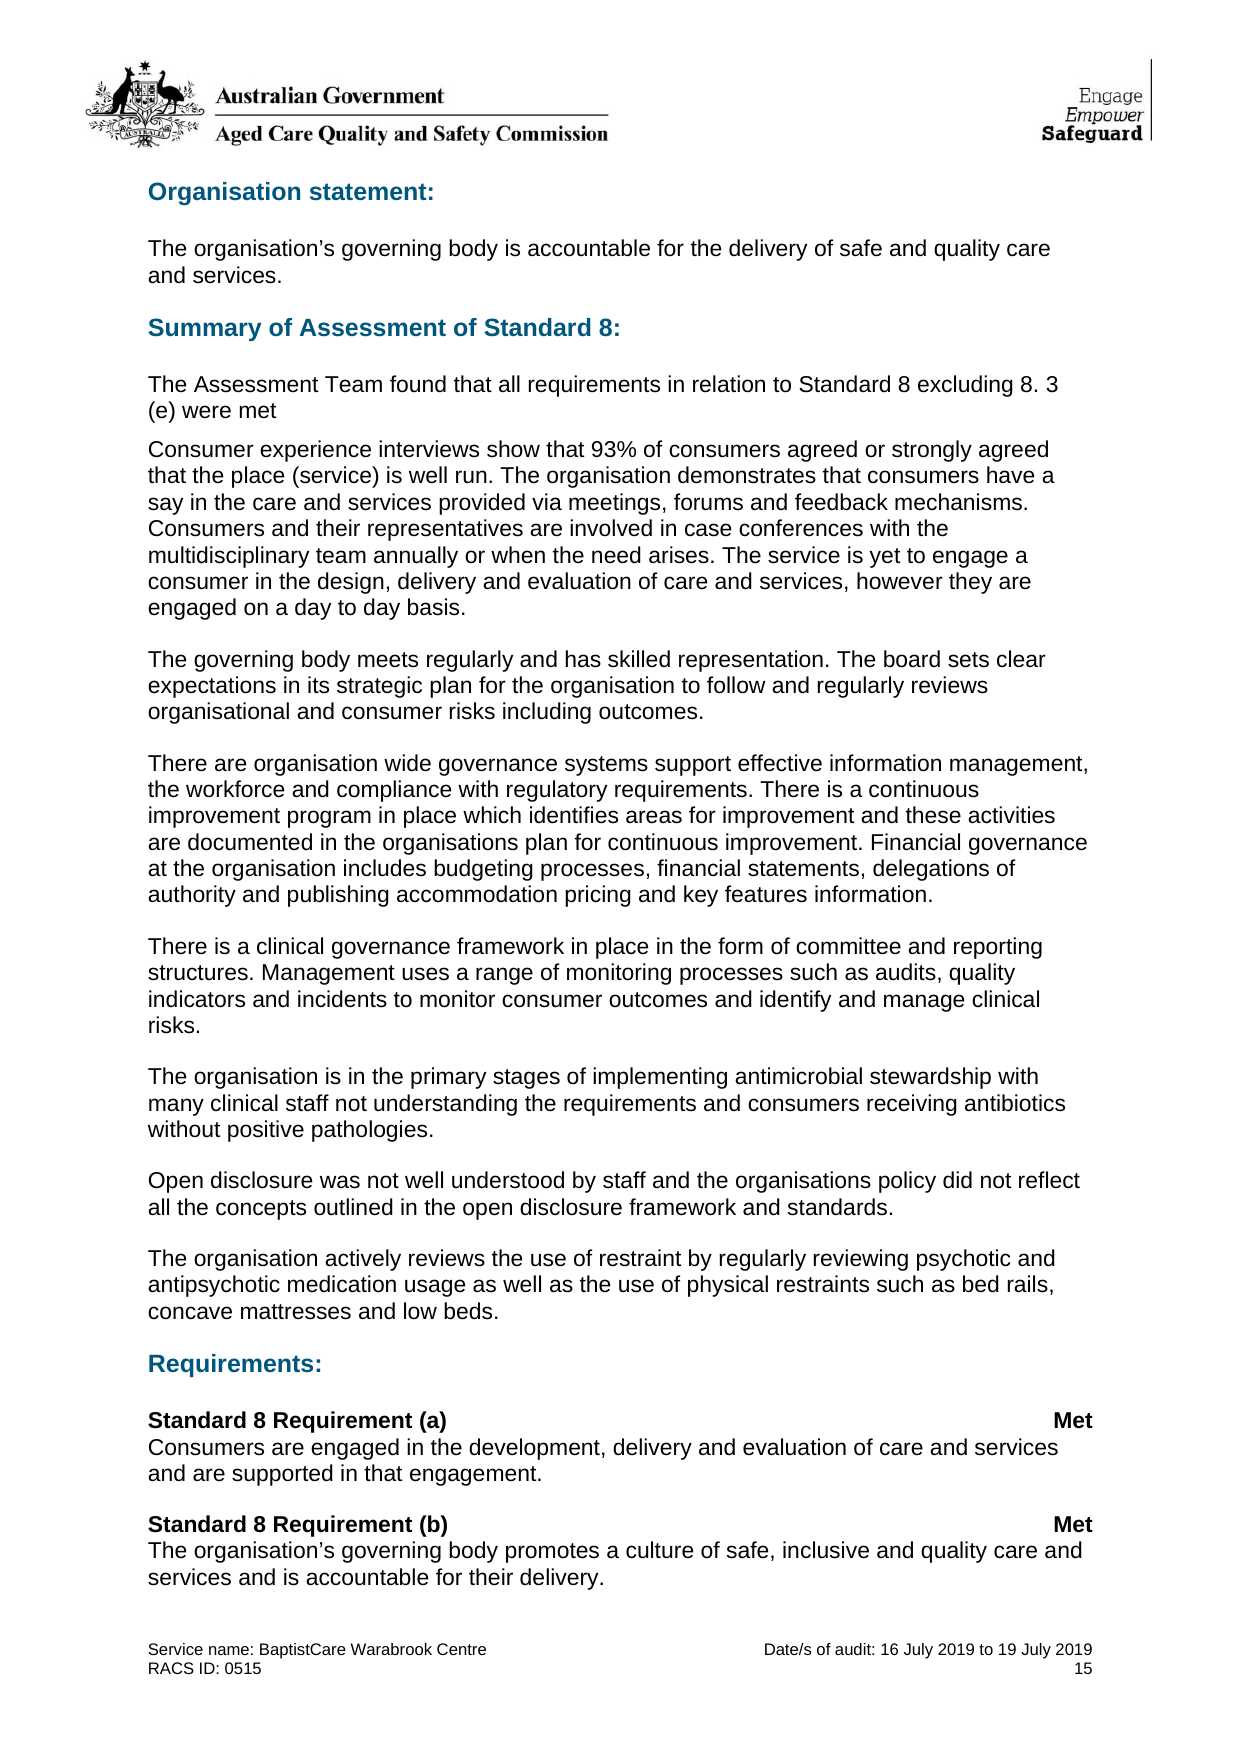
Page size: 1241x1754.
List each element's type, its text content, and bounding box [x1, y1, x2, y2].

subtitle Requirements: [148, 1349, 1092, 1378]
text The organisation actively reviews the use of restraint by regularly reviewing psychotic and antipsychotic medication usage as well as the use of physical restraints such as bed rails, concave mattresses and low beds. [148, 1245, 1092, 1324]
text The organisation’s governing body is accountable for the delivery of safe and quality care and services. [148, 235, 1092, 288]
subtitle Organisation statement: [148, 177, 1092, 206]
text Consumer experience interviews show that 93% of consumers agreed or strongly agreed that the place (service) is well run. The organisation demonstrates that consumers have a say in the care and services provided via meetings, forums and feedback mechanisms. Consumers and their representatives are involved in case conferences with the multidisciplinary team annually or when the need arises. The service is yet to engage a consumer in the design, delivery and evaluation of care and services, however they are engaged on a day to day basis. [148, 436, 1092, 621]
text There is a clinical governance framework in place in the form of committee and reporting structures. Management uses a range of monitoring processes such as audits, quality indicators and incidents to monitor consumer outcomes and identify and manage clinical risks. [148, 933, 1092, 1038]
text The governing body meets regularly and has skilled representation. The board sets clear expectations in its strategic plan for the organisation to follow and regularly reviews organisational and consumer risks including outcomes. [148, 646, 1092, 725]
picture [0, 0, 1240, 169]
text Open disclosure was not well understood by staff and the organisations policy did not reflect all the concepts outlined in the open disclosure framework and standards. [148, 1167, 1092, 1220]
subtitle Standard 8 Requirement (b) Met [148, 1511, 1092, 1537]
text Consumers are engaged in the development, delivery and evaluation of care and services and are supported in that engagement. [148, 1433, 1092, 1486]
text There are organisation wide governance systems support effective information management, the workforce and compliance with regulatory requirements. There is a continuous improvement program in place which identifies areas for improvement and these activities are documented in the organisations plan for continuous improvement. Financial governance at the organisation includes budgeting processes, financial statements, delegations of authority and publishing accommodation pricing and key features information. [148, 750, 1092, 908]
text The Assessment Team found that all requirements in relation to Standard 8 excluding 8. 3 (e) were met [148, 371, 1092, 424]
text The organisation’s governing body promotes a culture of safe, inclusive and quality care and services and is accountable for their delivery. [148, 1537, 1092, 1590]
subtitle Summary of Assessment of Standard 8: [148, 313, 1092, 342]
subtitle Standard 8 Requirement (a) Met [148, 1407, 1092, 1433]
text The organisation is in the primary stages of implementing antimicrobial stewardship with many clinical staff not understanding the requirements and consumers receiving antibiotics without positive pathologies. [148, 1063, 1092, 1142]
